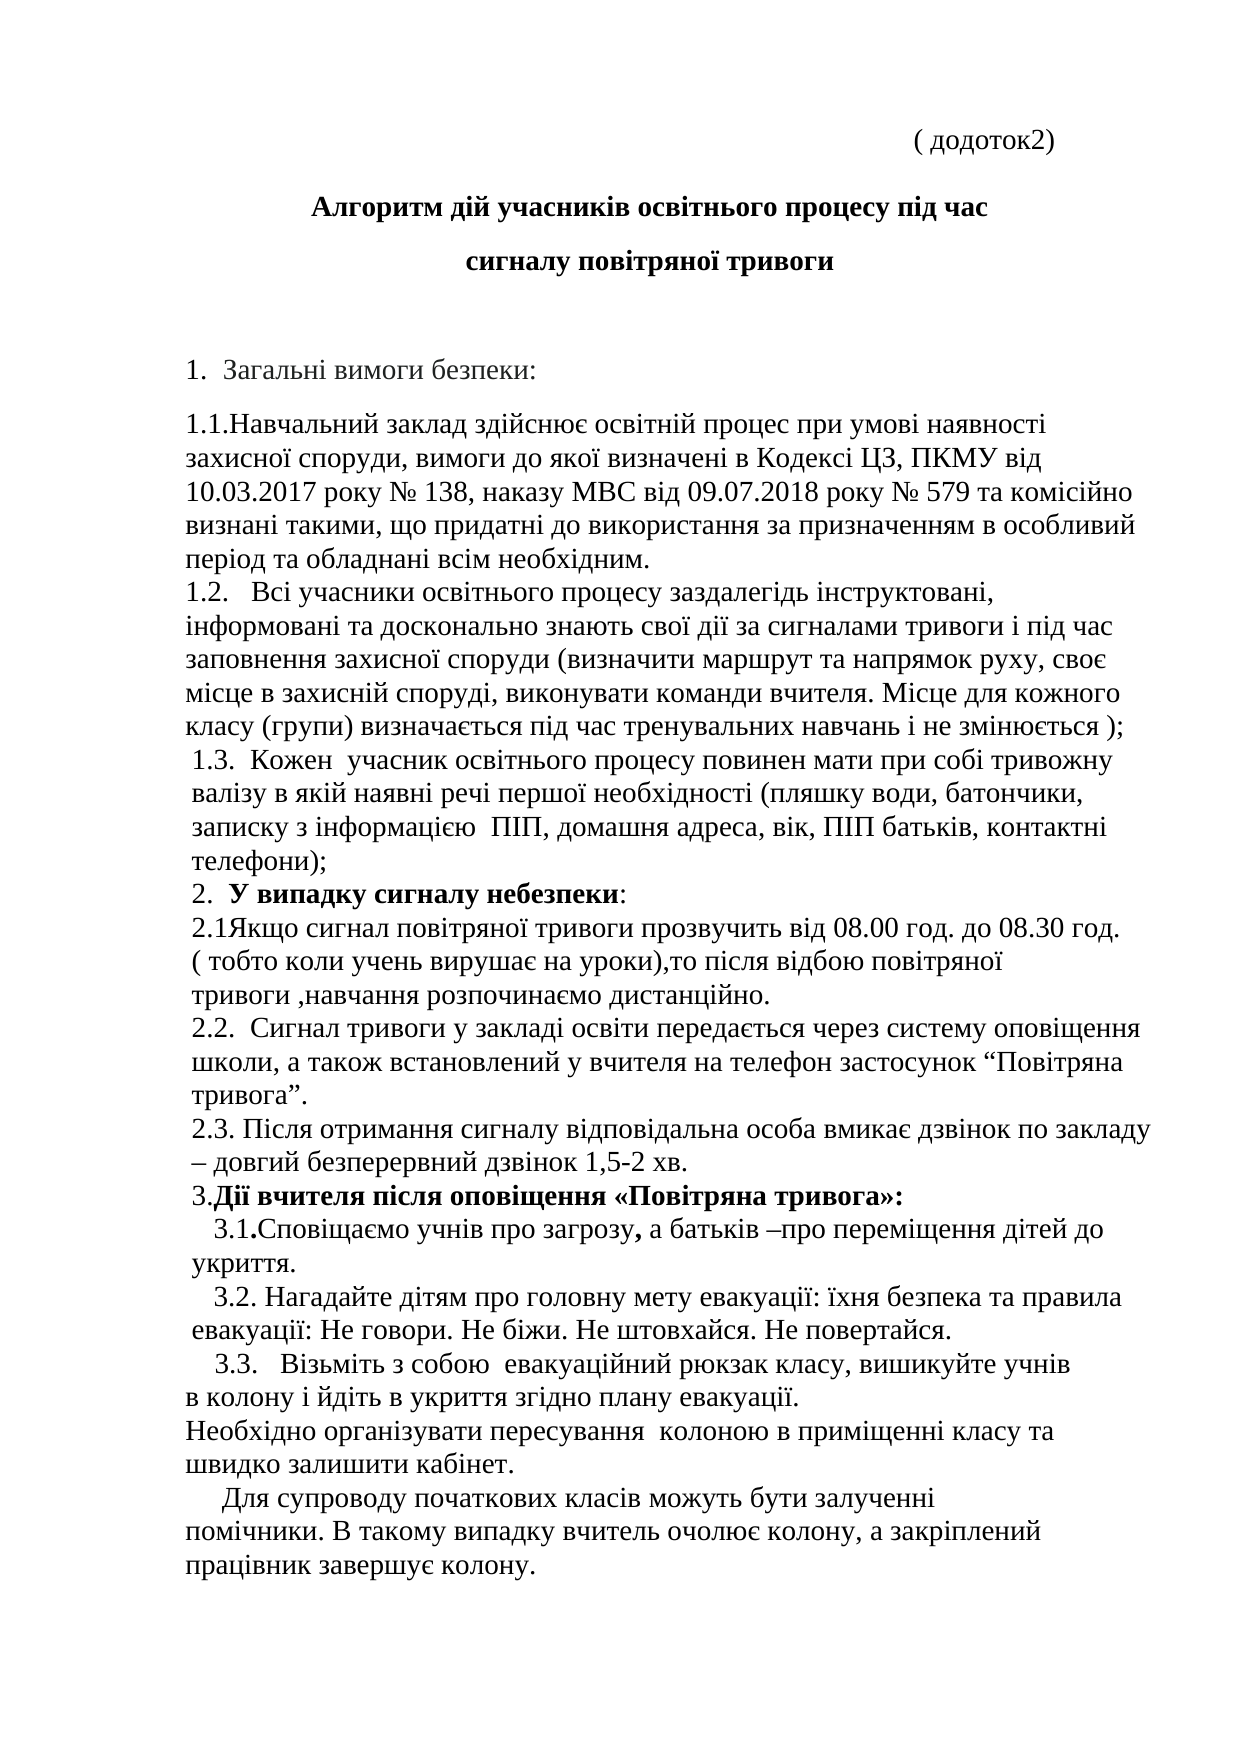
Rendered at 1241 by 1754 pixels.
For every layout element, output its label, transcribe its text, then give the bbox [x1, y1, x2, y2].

text 2.3. Після отримання сигналу відповідальна особа вмикає дзвінок по закладу – довгий безперервний дзвінок 1,5-2 хв. [191, 1111, 1152, 1178]
text 2.1Якщо сигнал повітряної тривоги прозвучить від 08.00 год. до 08.30 год. ( тобто коли учень вирушає на уроки),то після відбою повітряної тривоги ,навчання розпочинаємо дистанційно. [191, 910, 1152, 1010]
text сигналу повітряної тривоги [148, 243, 1152, 277]
text 1.1.Навчальний заклад здійснює освітній процес при умові наявності захисної споруди, вимоги до якої визначені в Кодексі ЦЗ, ПКМУ від 10.03.2017 року № 138, наказу МВС від 09.07.2018 року № 579 та комісійно визнані такими, що придатні до використання за призначенням в особливий період та обладнані всім необхідним. [185, 407, 1152, 574]
text Для супроводу початкових класів можуть бути залученні помічники. В такому випадку вчитель очолює колону, а закріплений працівник завершує колону. [185, 1480, 1077, 1581]
text 2. У випадку сигналу небезпеки: [191, 876, 1152, 910]
text 2.2. Сигнал тривоги у закладі освіти передається через систему оповіщення школи, а також встановлений у вчителя на телефон застосунок “Повітряна тривога”. [191, 1010, 1152, 1111]
text 1.3. Кожен учасник освітнього процесу повинен мати при собі тривожну валізу в якій наявні речі першої необхідності (пляшку води, батончики, записку з інформацією ПІП, домашня адреса, вік, ПІП батьків, контактні телефони); [191, 742, 1152, 876]
text ( додоток2) [148, 122, 1152, 156]
text 3.1.Сповіщаємо учнів про загрозу, а батьків –про переміщення дітей до укриття. [191, 1212, 1152, 1279]
text Алгоритм дій учасників освітнього процесу під час [148, 189, 1152, 223]
list Загальні вимоги безпеки: [185, 352, 1152, 386]
text 3.3. Візьміть з собою евакуаційний рюкзак класу, вишикуйте учнів в колону і йдіть в укриття згідно плану евакуації. Необхідно організувати пересування колоною в приміщенні класу та швидко залишити кабінет. [185, 1346, 1077, 1480]
text 3.2. Нагадайте дітям про головну мету евакуації: їхня безпека та правила евакуації: Не говори. Не біжи. Не штовхайся. Не повертайся. [191, 1279, 1152, 1346]
text 1.2. Всі учасники освітнього процесу заздалегідь інструктовані, інформовані та досконально знають свої дії за сигналами тривоги і під час заповнення захисної споруди (визначити маршрут та напрямок руху, своє місце в захисній споруді, виконувати команди вчителя. Місце для кожного класу (групи) визначається під час тренувальних навчань і не змінюється ); [185, 574, 1152, 742]
text 3.Дії вчителя після оповіщення «Повітряна тривога»: [191, 1178, 1152, 1212]
